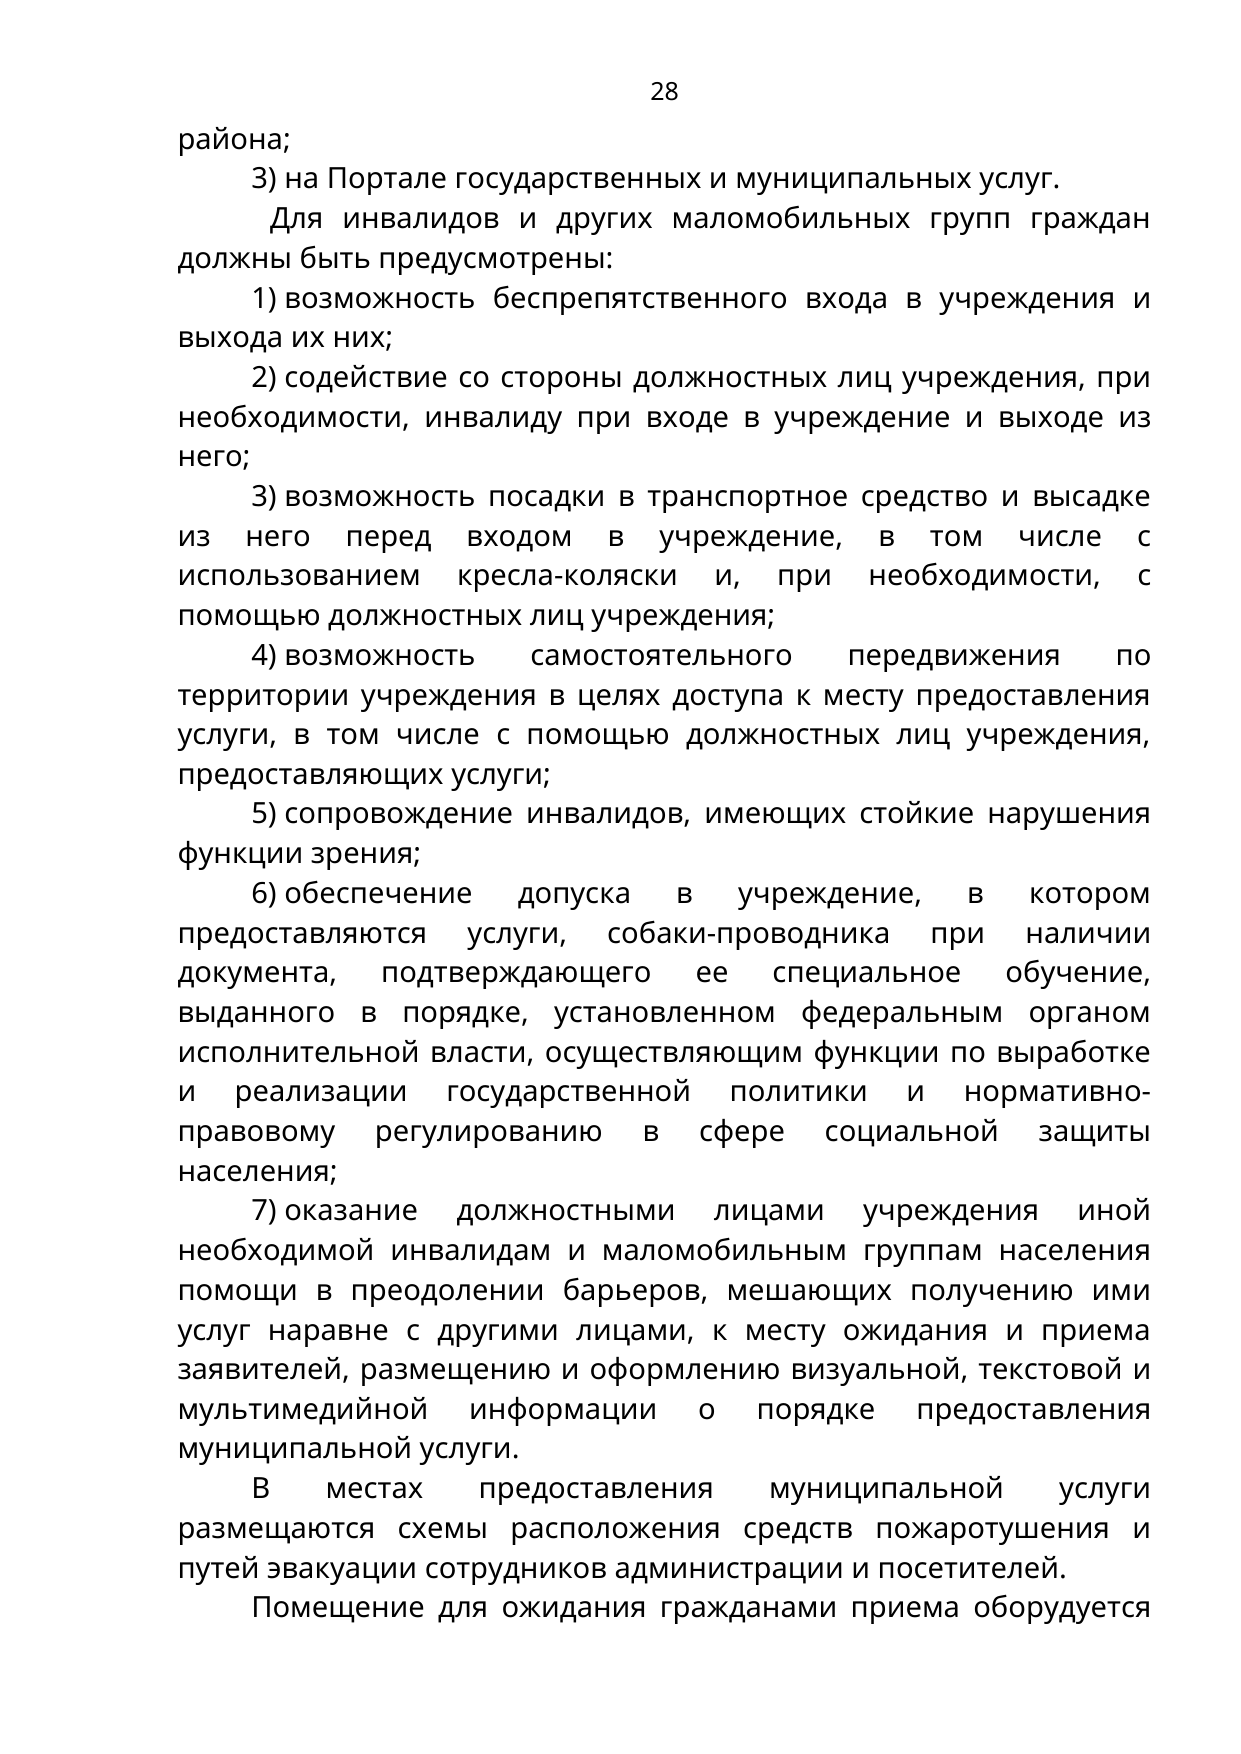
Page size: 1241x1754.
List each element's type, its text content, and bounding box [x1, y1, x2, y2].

text Для инвалидов и других маломобильных групп граждан должны быть предусмотрены: [177, 197, 1152, 277]
text 3) на Портале государственных и муниципальных услуг. [177, 158, 1152, 197]
text В местах предоставления муниципальной услуги размещаются схемы расположения средств пожаротушения и путей эвакуации сотрудников администрации и посетителей. [177, 1467, 1152, 1587]
text 1) возможность беспрепятственного входа в учреждения и выхода их них; [177, 277, 1152, 356]
text 7) оказание должностными лицами учреждения иной необходимой инвалидам и маломобильным группам населения помощи в преодолении барьеров, мешающих получению ими услуг наравне с другими лицами, к месту ожидания и приема заявителей, размещению и оформлению визуальной, текстовой и мультимедийной информации о порядке предоставления муниципальной услуги. [177, 1190, 1152, 1467]
text 2) содействие со стороны должностных лиц учреждения, при необходимости, инвалиду при входе в учреждение и выходе из него; [177, 356, 1152, 475]
text 4) возможность самостоятельного передвижения по территории учреждения в целях доступа к месту предоставления услуги, в том числе с помощью должностных лиц учреждения, предоставляющих услуги; [177, 634, 1152, 793]
text 5) сопровождение инвалидов, имеющих стойкие нарушения функции зрения; [177, 793, 1152, 872]
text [177, 118, 1152, 158]
text 6) обеспечение допуска в учреждение, в котором предоставляются услуги, собаки-проводника при наличии документа, подтверждающего ее специальное обучение, выданного в порядке, установленном федеральным органом исполнительной власти, осуществляющим функции по выработке и реализации государственной политики и нормативно-правовому регулированию в сфере социальной защиты населения; [177, 872, 1152, 1190]
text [177, 1587, 1152, 1626]
text 3) возможность посадки в транспортное средство и высадке из него перед входом в учреждение, в том числе с использованием кресла-коляски и, при необходимости, с помощью должностных лиц учреждения; [177, 475, 1152, 634]
